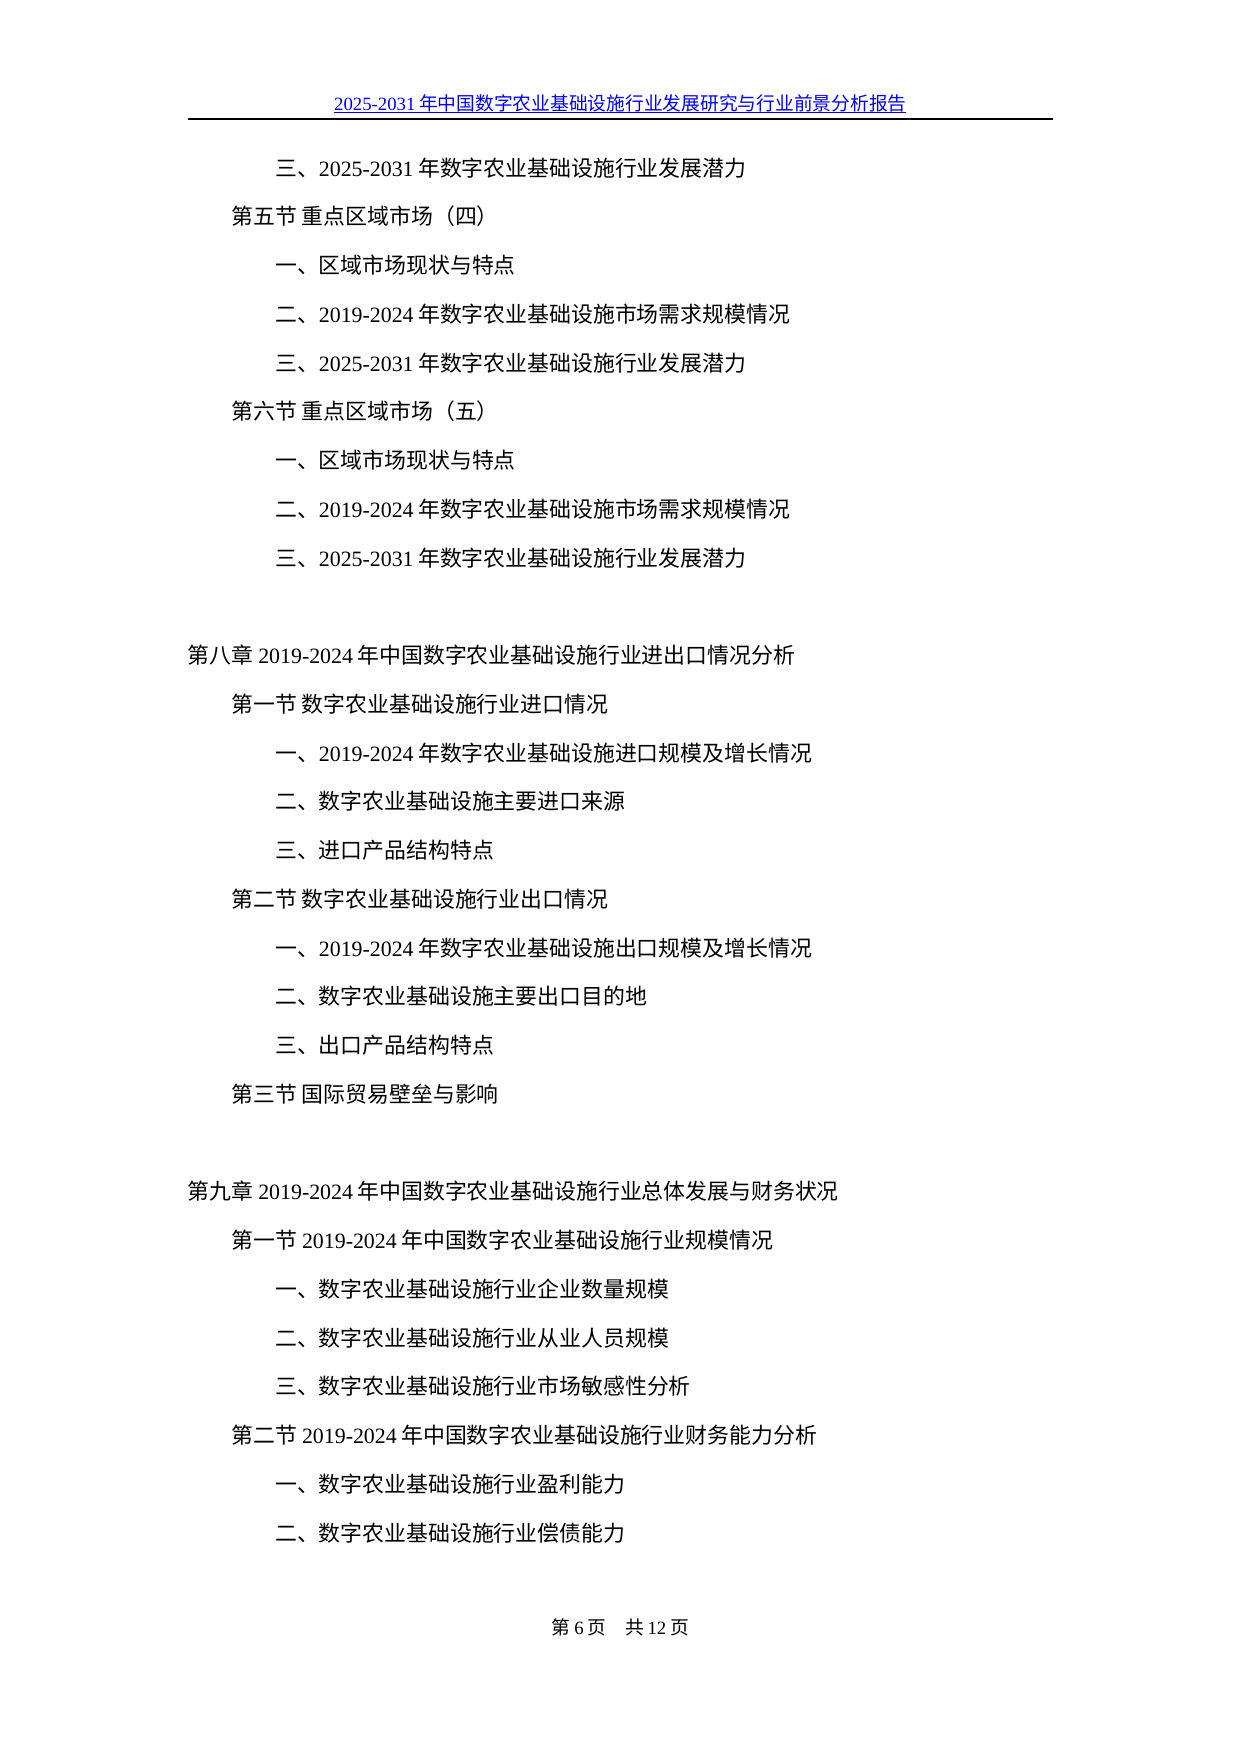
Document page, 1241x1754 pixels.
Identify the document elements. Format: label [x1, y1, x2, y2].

text [187, 150, 1053, 1548]
